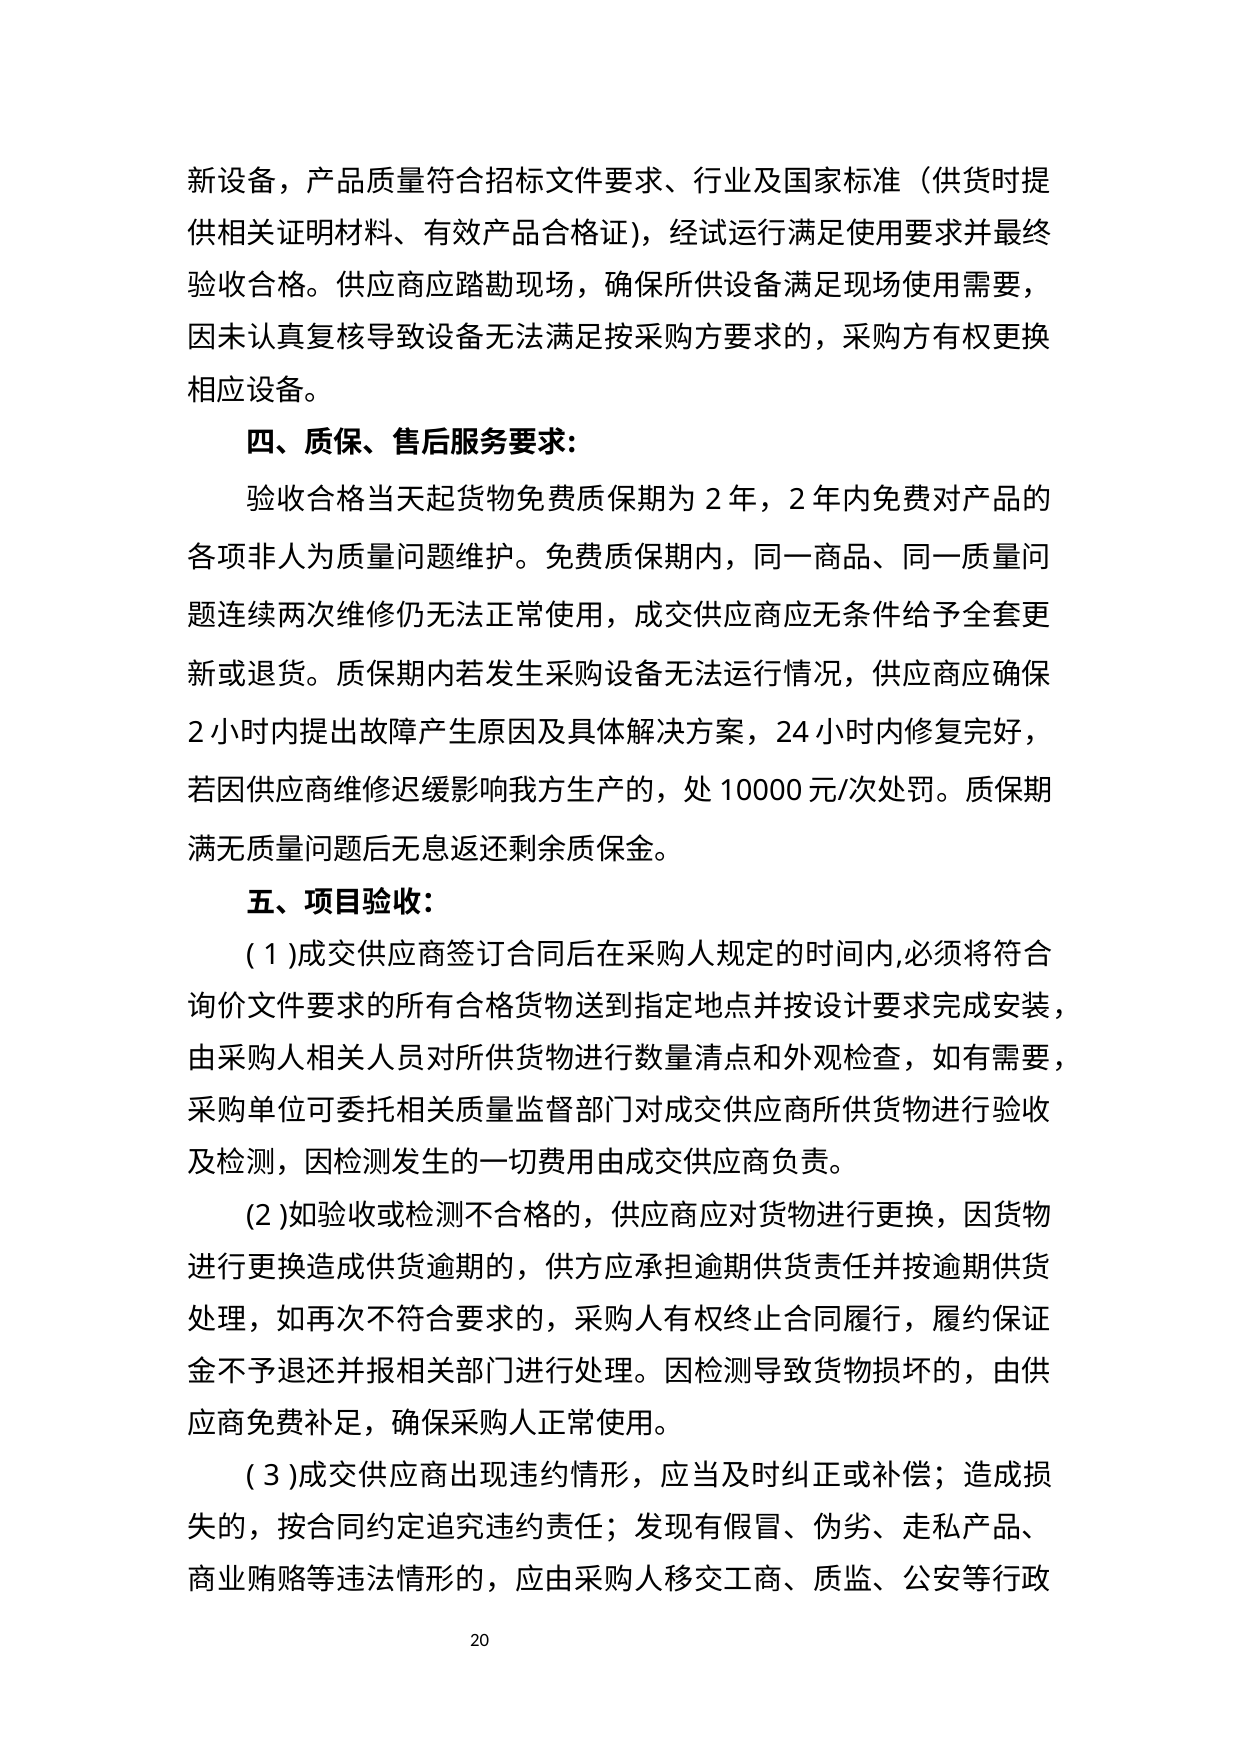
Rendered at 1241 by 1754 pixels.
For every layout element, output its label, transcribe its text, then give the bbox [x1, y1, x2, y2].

text 五、项目验收： [187, 871, 1053, 923]
text (2 )如验收或检测不合格的，供应商应对货物进行更换，因货物进行更换造成供货逾期的，供方应承担逾期供货责任并按逾期供货处理，如再次不符合要求的，采购人有权终止合同履行，履约保证金不予退还并报相关部门进行处理。因检测导致货物损坏的，由供应商免费补足，确保采购人正常使用。 [187, 1183, 1053, 1444]
text 验收合格当天起货物免费质保期为2年，2年内免费对产品的各项非人为质量问题维护。免费质保期内，同一商品、同一质量问题连续两次维修仍无法正常使用，成交供应商应无条件给予全套更新或退货。质保期内若发生采购设备无法运行情况，供应商应确保2小时内提出故障产生原因及具体解决方案，24小时内修复完好，若因供应商维修迟缓影响我方生产的，处10000元/次处罚。质保期满无质量问题后无息返还剩余质保金。 [187, 462, 1053, 871]
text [187, 1444, 1053, 1600]
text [187, 150, 1053, 410]
text ( 1 )成交供应商签订合同后在采购人规定的时间内,必须将符合询价文件要求的所有合格货物送到指定地点并按设计要求完成安装，由采购人相关人员对所供货物进行数量清点和外观检查，如有需要，采购单位可委托相关质量监督部门对成交供应商所供货物进行验收及检测，因检测发生的一切费用由成交供应商负责。 [187, 923, 1053, 1183]
text 四、质保、售后服务要求: [187, 410, 1053, 462]
